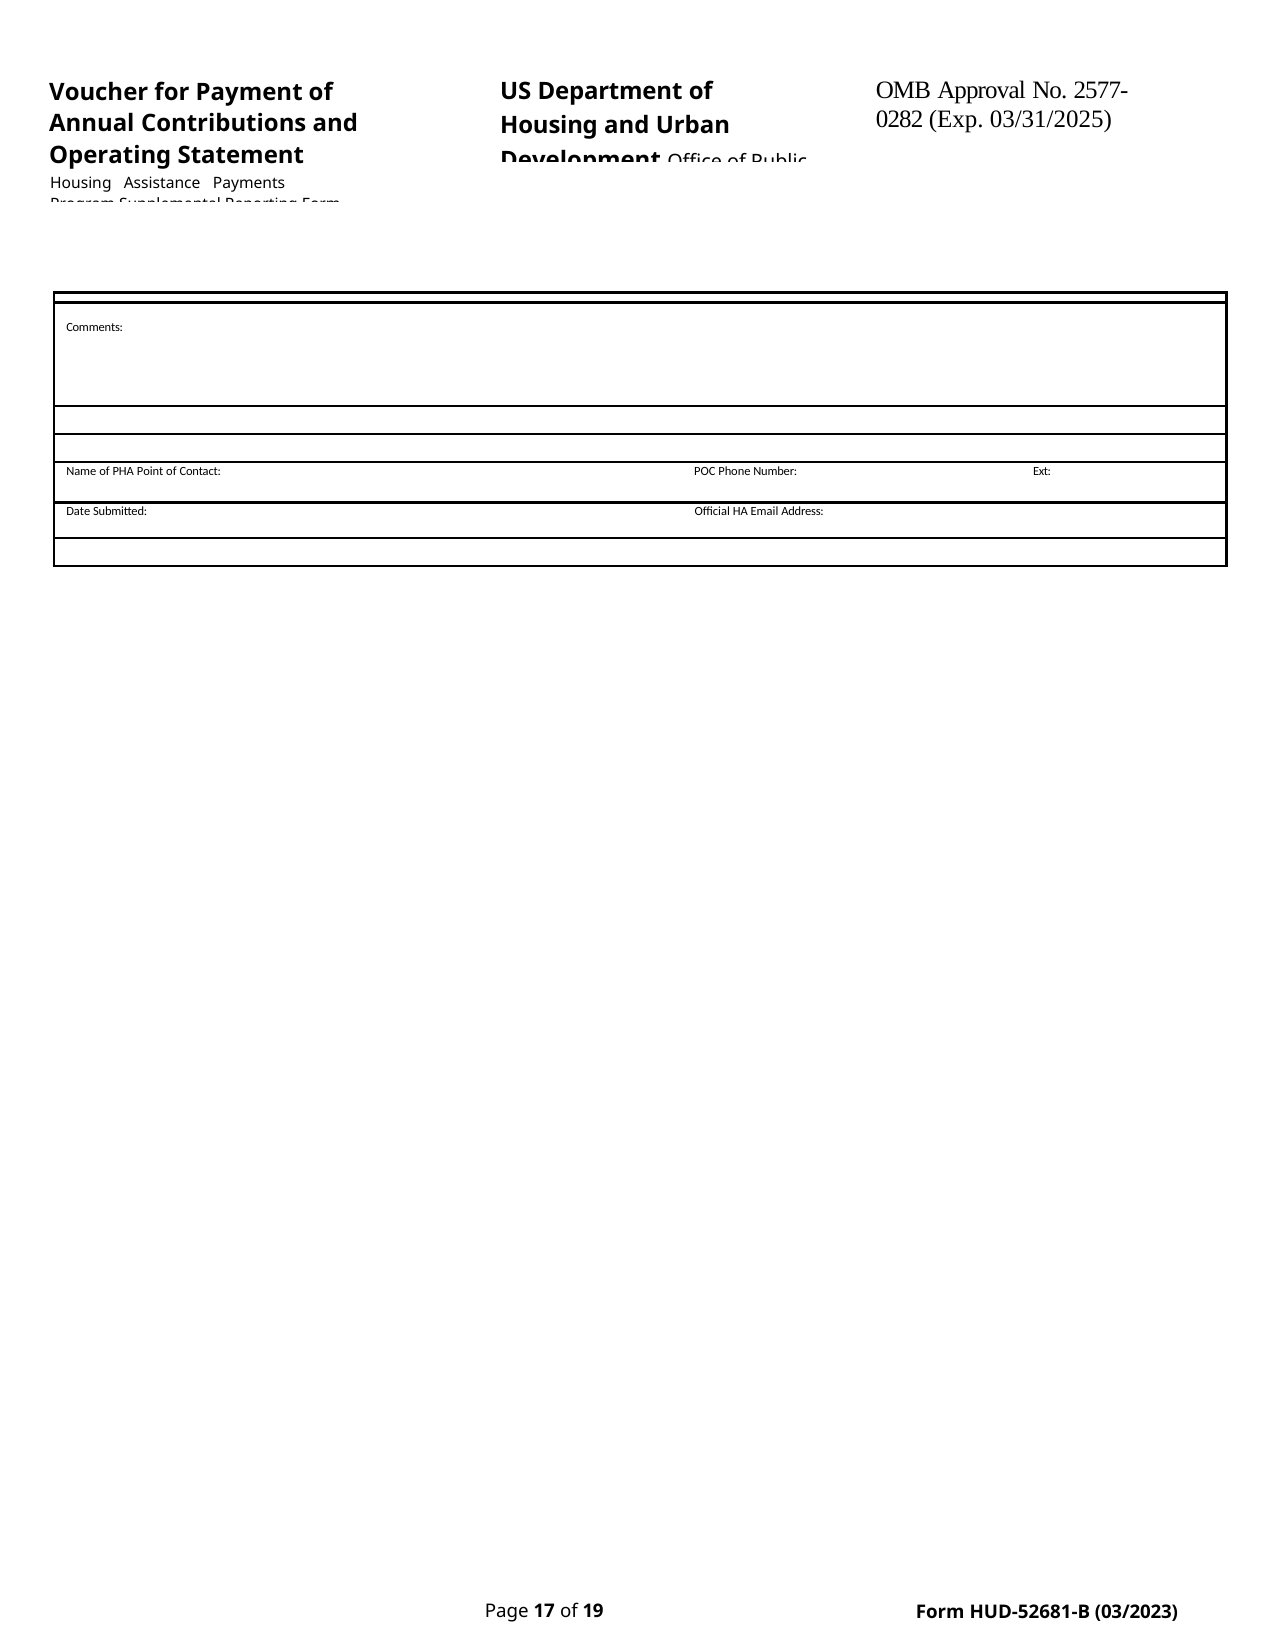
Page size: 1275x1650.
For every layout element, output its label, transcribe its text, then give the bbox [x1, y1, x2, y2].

table_cell [55, 539, 1225, 565]
table_cell [55, 435, 1225, 461]
table_cell Date Submitted: Official HA Email Address: [55, 504, 1225, 537]
table_cell Name of PHA Point of Contact: POC Phone Number: Ext: [55, 463, 1225, 501]
table_header [55, 294, 1225, 301]
table_cell [55, 407, 1225, 433]
table_cell Comments: [55, 304, 1225, 405]
